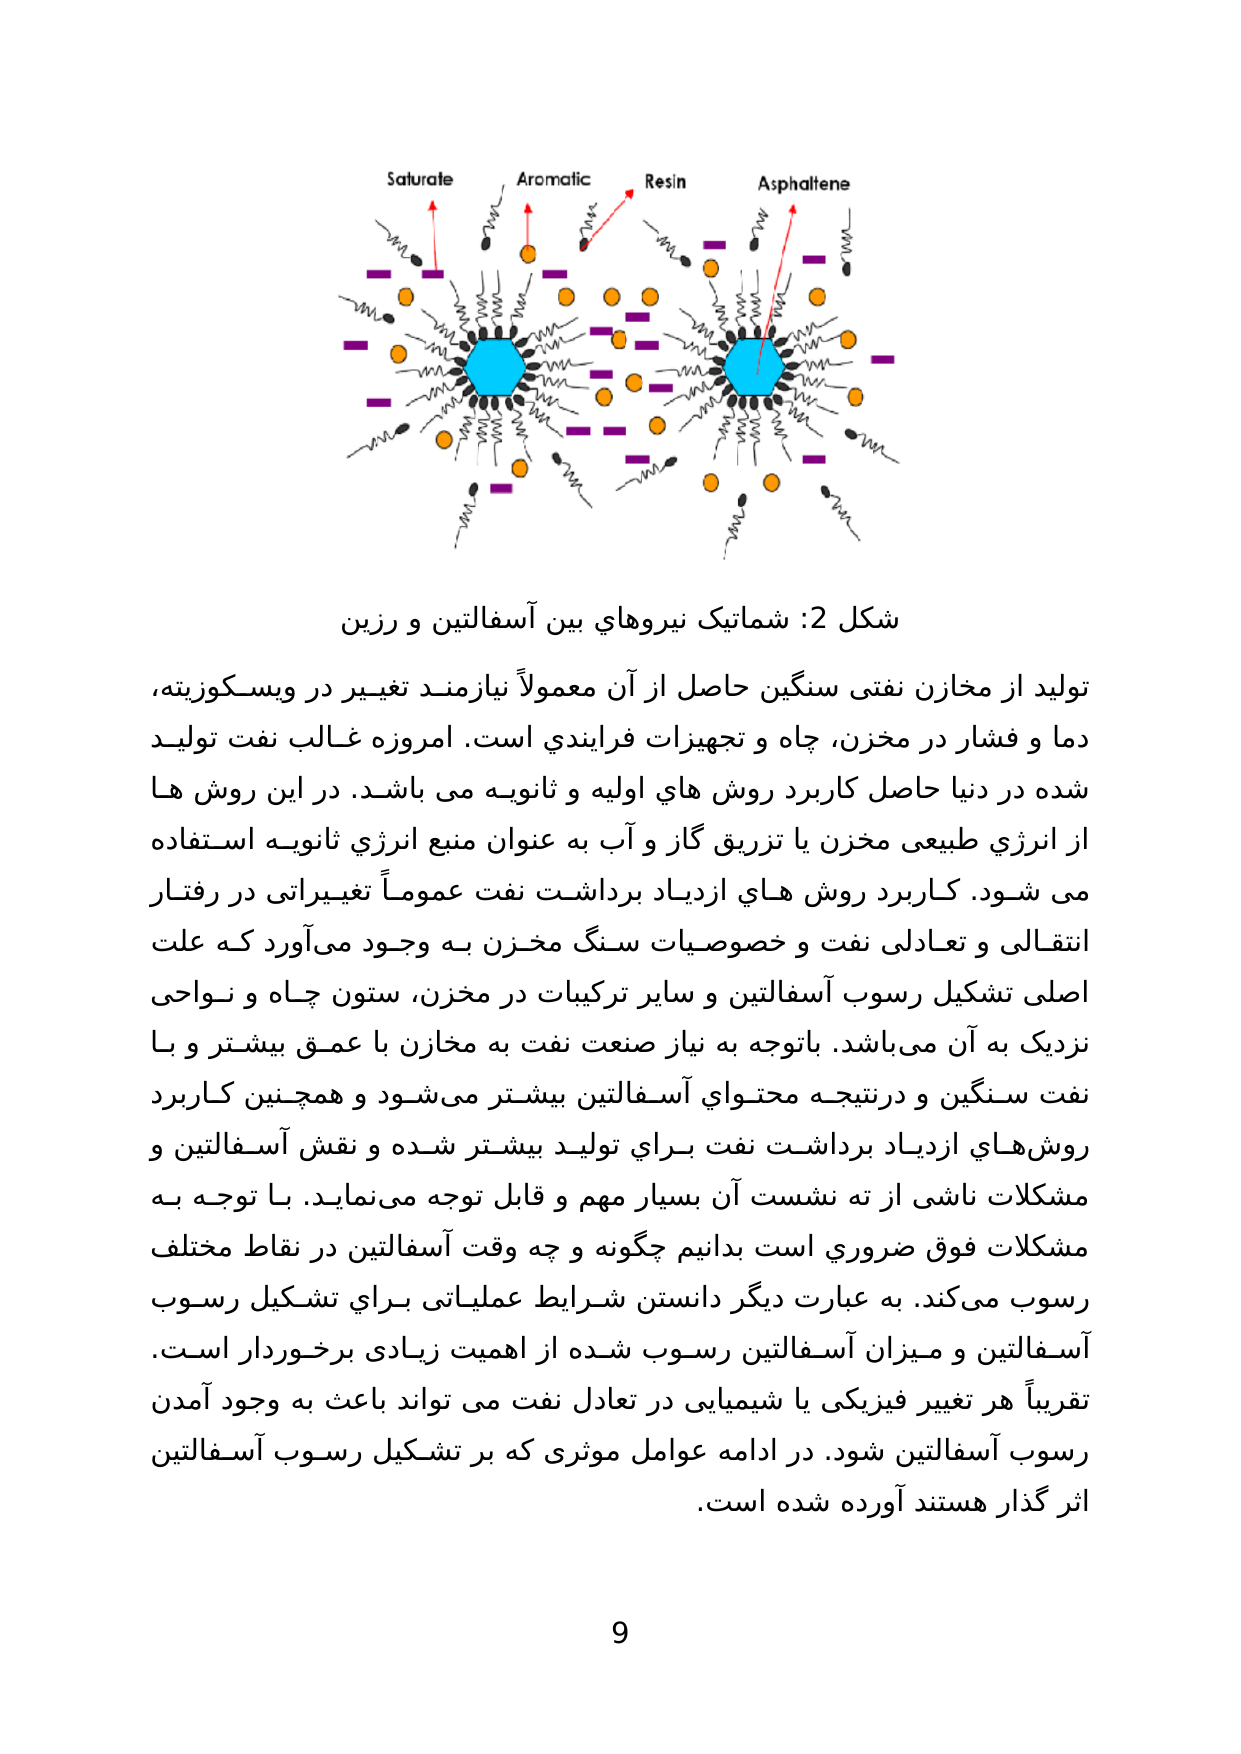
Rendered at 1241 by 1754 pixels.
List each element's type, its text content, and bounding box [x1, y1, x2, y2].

text شکل 2: شماتیک نیروهاي بین آسفالتین و رزين [150, 602, 1090, 636]
text تولید از مخازن نفتی سنگین حاصل از آن معمولاً نیازمند تغییر در ويسكوزيته، دما و فشار در مخزن، چاه و تجهیزات فرايندي است. امروزه غالب نفت تولید شده در دنیا حاصل کاربرد روش هاي اولیه و ثانويه می باشد. در اين روش ها از انرژي طبیعی مخزن يا تزريق گاز و آب به عنوان منبع انرژي ثانويه استفاده می شود. کاربرد روش هاي ازدياد برداشت نفت عموماً تغییراتی در رفتار انتقالی و تعادلی نفت و خصوصیات سنگ مخزن به وجود می‌آورد که علت اصلی تشكیل رسوب آسفالتین و ساير ترکیبات در مخزن، ستون چاه و نواحی نزديک به آن می‌باشد. باتوجه به نیاز صنعت نفت به مخازن با عمق بیشتر و با نفت سنگین و درنتیجه محتواي آسفالتین بیشتر می‌شود و همچنین کاربرد روش‌هاي ازدياد برداشت نفت براي تولید بیشتر شده و نقش آسفالتین و مشکلات ناشی از ته نشست آن بسیار مهم و قابل توجه می‌نمايد. با توجه به مشکلات فوق ضروري است بدانیم چگونه و چه وقت آسفالتین در نقاط مختلف رسوب می‌کند. به عبارت ديگر دانستن شرايط عملیاتی براي تشكیل رسوب آسفالتین و میزان آسفالتین رسوب شده از اهمیت زیادی برخوردار است. تقريباً هر تغییر فیزيكی يا شیمیايی در تعادل نفت می تواند باعث به وجود آمدن رسوب آسفالتین شود. در ادامه عوامل موثری که بر تشکیل رسوب آسفالتین اثر گذار هستند آورده شده است. [150, 669, 1090, 1518]
picture [319, 150, 921, 571]
